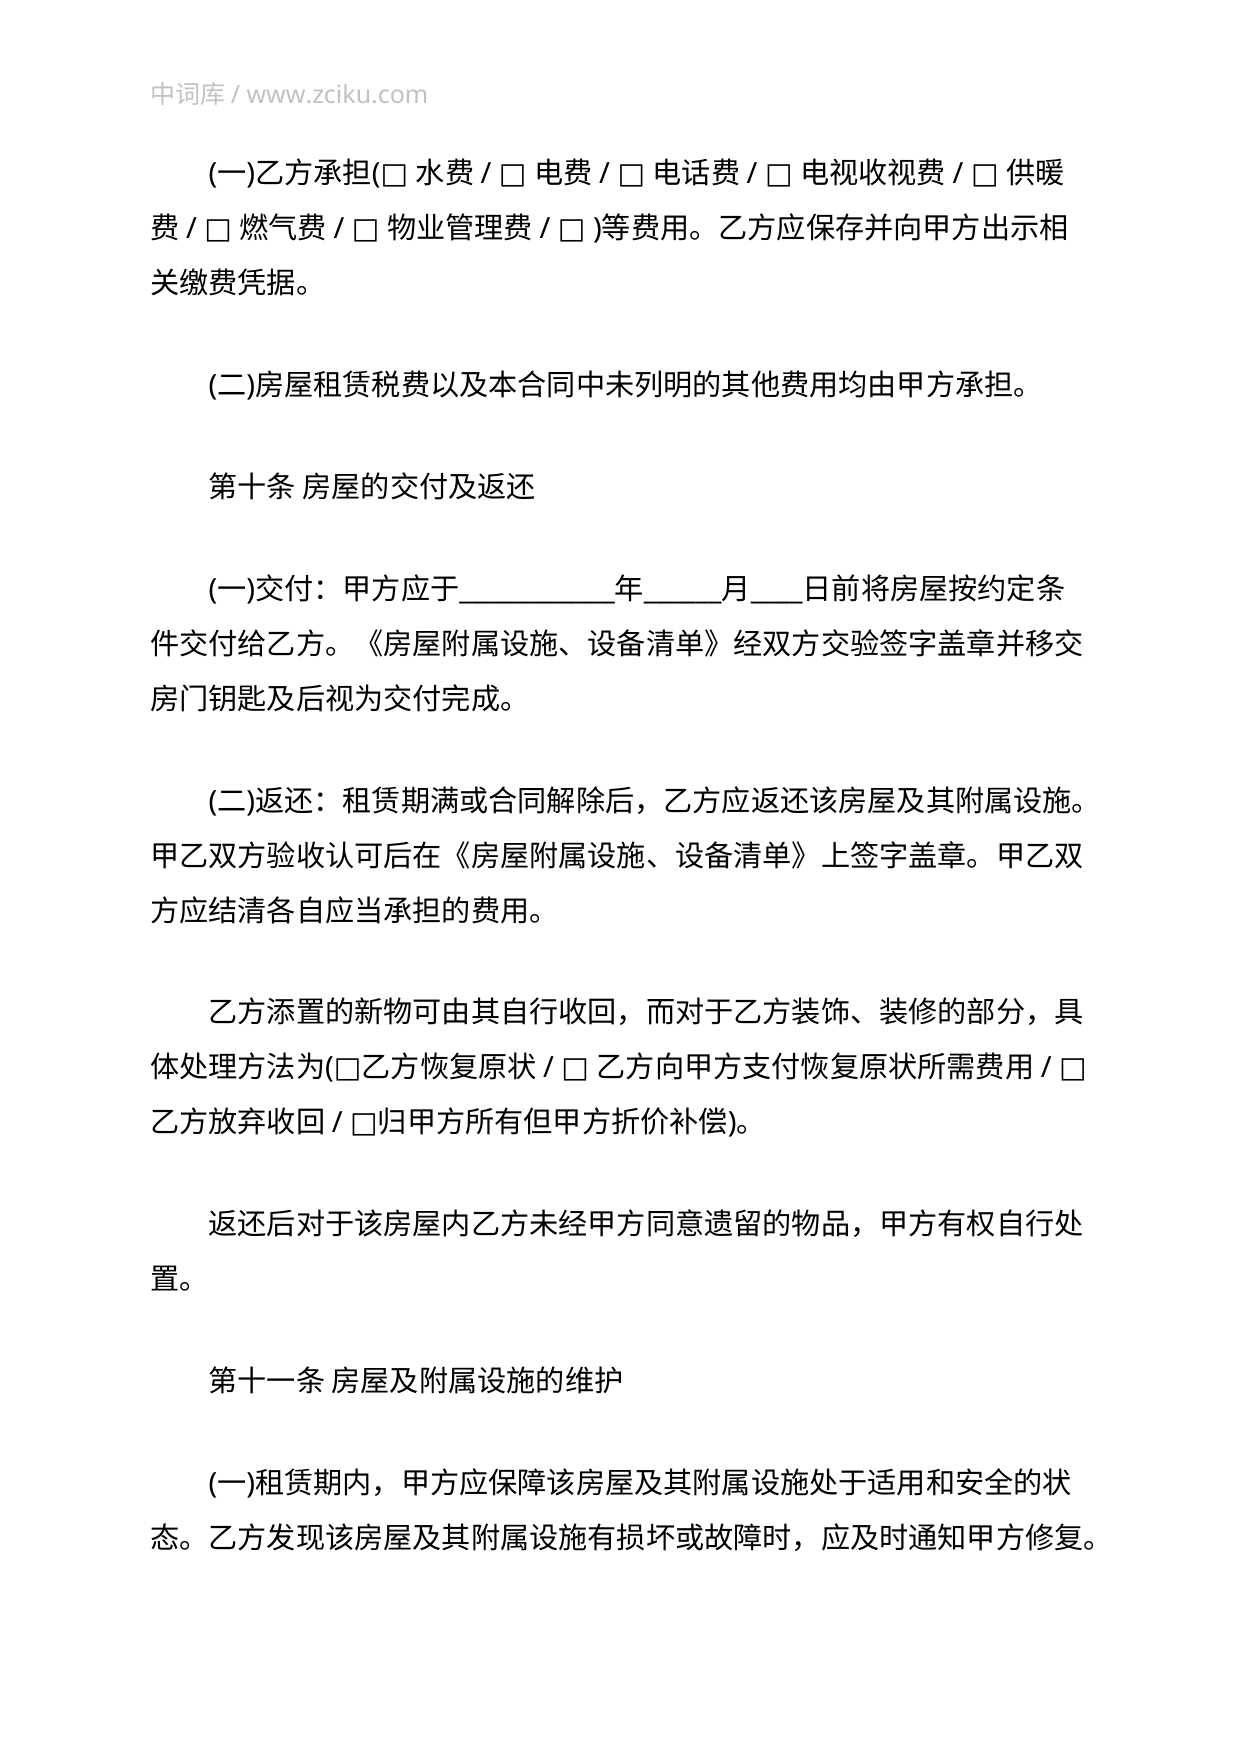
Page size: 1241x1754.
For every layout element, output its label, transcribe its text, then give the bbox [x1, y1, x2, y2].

text (二)房屋租赁税费以及本合同中未列明的其他费用均由甲方承担。 [150, 362, 1090, 404]
text 第十条 房屋的交付及返还 [150, 464, 1090, 506]
text 返还后对于该房屋内乙方未经甲方同意遗留的物品，甲方有权自行处置。 [150, 1201, 1090, 1298]
text (一)租赁期内，甲方应保障该房屋及其附属设施处于适用和安全的状态。乙方发现该房屋及其附属设施有损坏或故障时，应及时通知甲方修复。 [150, 1459, 1090, 1556]
text (一)交付：甲方应于____________年______月____日前将房屋按约定条件交付给乙方。《房屋附属设施、设备清单》经双方交验签字盖章并移交房门钥匙及后视为交付完成。 [150, 566, 1090, 718]
text 乙方添置的新物可由其自行收回，而对于乙方装饰、装修的部分，具体处理方法为(□乙方恢复原状 / □ 乙方向甲方支付恢复原状所需费用 / □乙方放弃收回 / □归甲方所有但甲方折价补偿)。 [150, 989, 1090, 1141]
text 第十一条 房屋及附属设施的维护 [150, 1357, 1090, 1400]
text (二)返还：租赁期满或合同解除后，乙方应返还该房屋及其附属设施。甲乙双方验收认可后在《房屋附属设施、设备清单》上签字盖章。甲乙双方应结清各自应当承担的费用。 [150, 777, 1090, 929]
text (一)乙方承担(□ 水费 / □ 电费 / □ 电话费 / □ 电视收视费 / □ 供暖费 / □ 燃气费 / □ 物业管理费 / □ )等费用。乙方应保存并向甲方出示相关缴费凭据。 [150, 150, 1090, 302]
